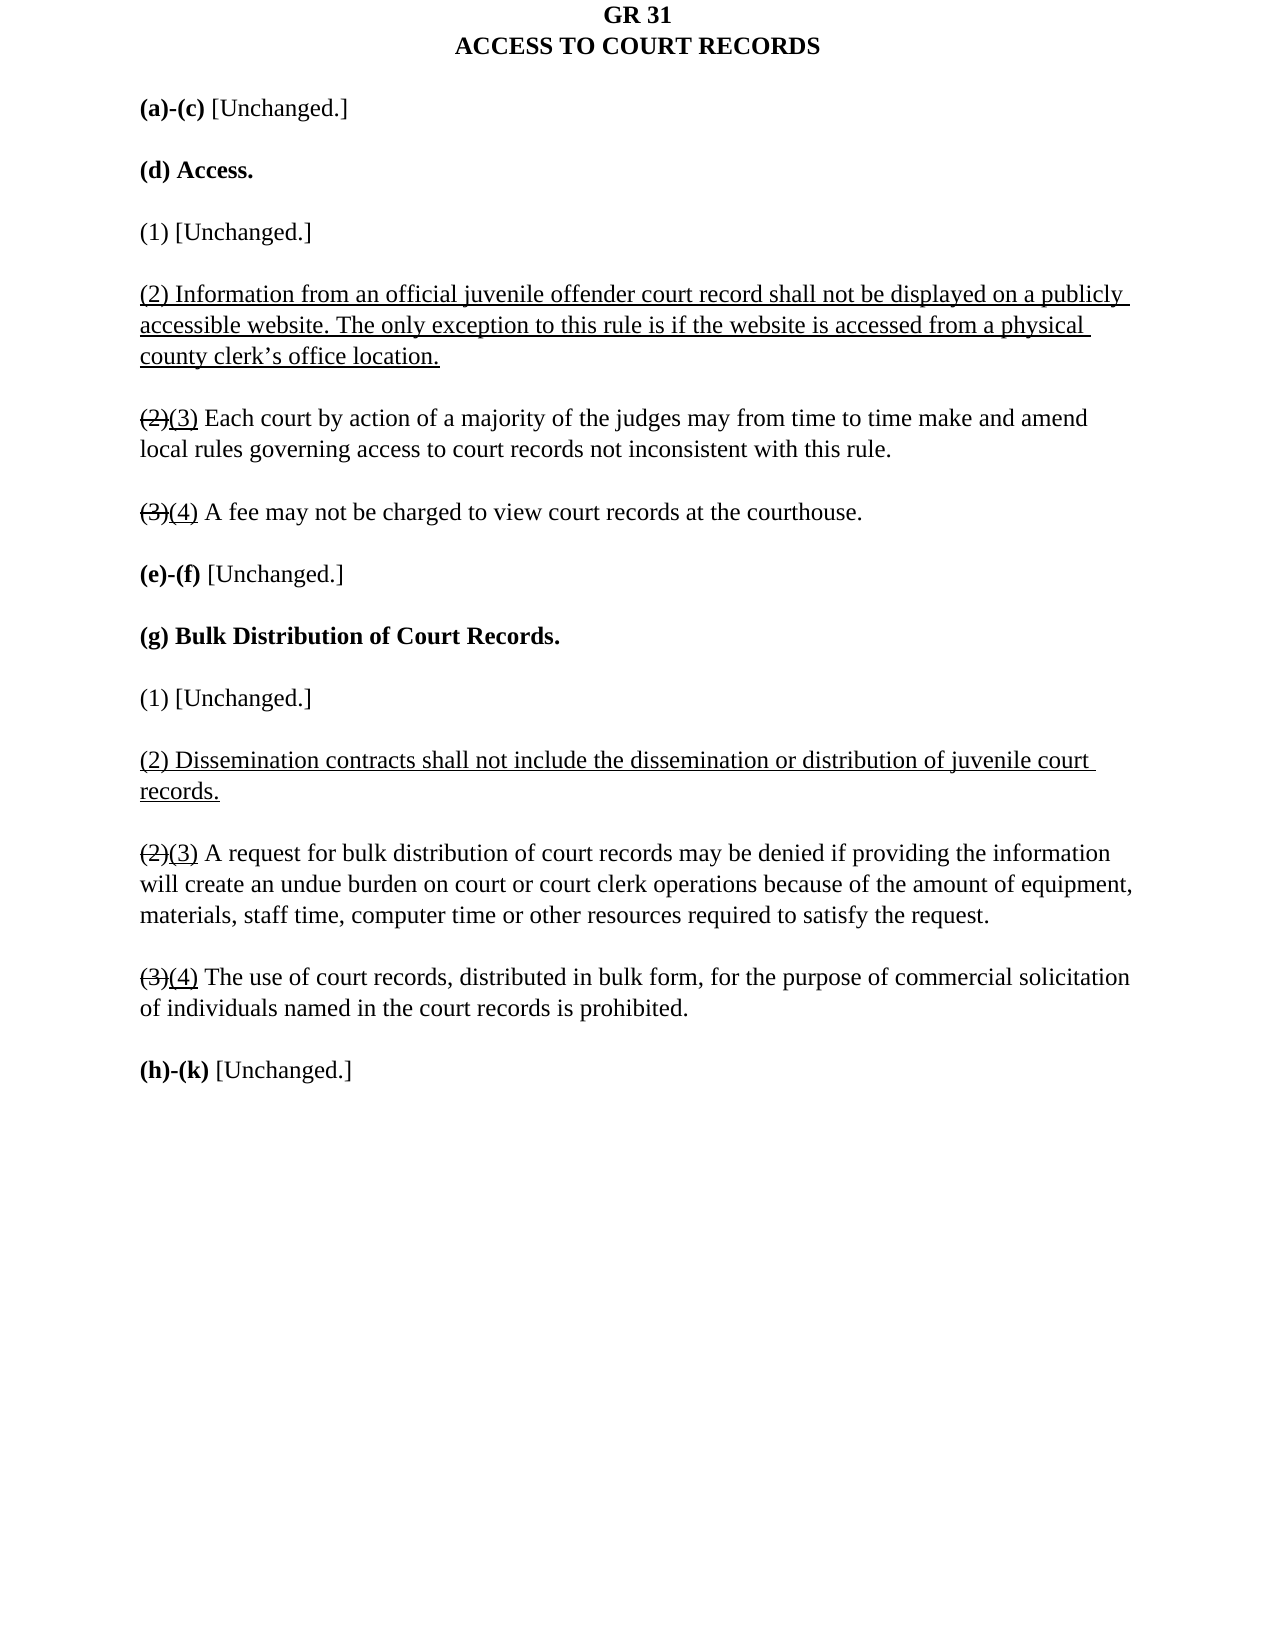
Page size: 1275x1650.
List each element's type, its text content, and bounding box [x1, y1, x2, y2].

text (d) Access. [139, 155, 1135, 184]
text (2) Information from an official juvenile offender court record shall not be displayed on a publicly accessible website. The only exception to this rule is if the website is accessed from a physical county clerk’s office location. [139, 279, 1135, 370]
text (a)-(c) [Unchanged.] [139, 93, 1135, 122]
text GR 31 [139, 0, 1135, 29]
text (2)(3) Each court by action of a majority of the judges may from time to time make and amend local rules governing access to court records not inconsistent with this rule. [139, 403, 1135, 463]
text (3)(4) The use of court records, distributed in bulk form, for the purpose of commercial solicitation of individuals named in the court records is prohibited. [139, 962, 1135, 1022]
text (3)(4) A fee may not be charged to view court records at the courthouse. [139, 497, 1135, 525]
text (1) [Unchanged.] [139, 683, 1135, 712]
text (2) Dissemination contracts shall not include the dissemination or distribution of juvenile court records. [139, 745, 1135, 805]
text (h)-(k) [Unchanged.] [139, 1055, 1135, 1084]
text (2)(3) A request for bulk distribution of court records may be denied if providing the information will create an undue burden on court or court clerk operations because of the amount of equipment, materials, staff time, computer time or other resources required to satisfy the request. [139, 838, 1135, 929]
text (g) Bulk Distribution of Court Records. [139, 621, 1135, 649]
text ACCESS TO COURT RECORDS [139, 31, 1135, 60]
text (e)-(f) [Unchanged.] [139, 559, 1135, 587]
text (1) [Unchanged.] [139, 217, 1135, 246]
